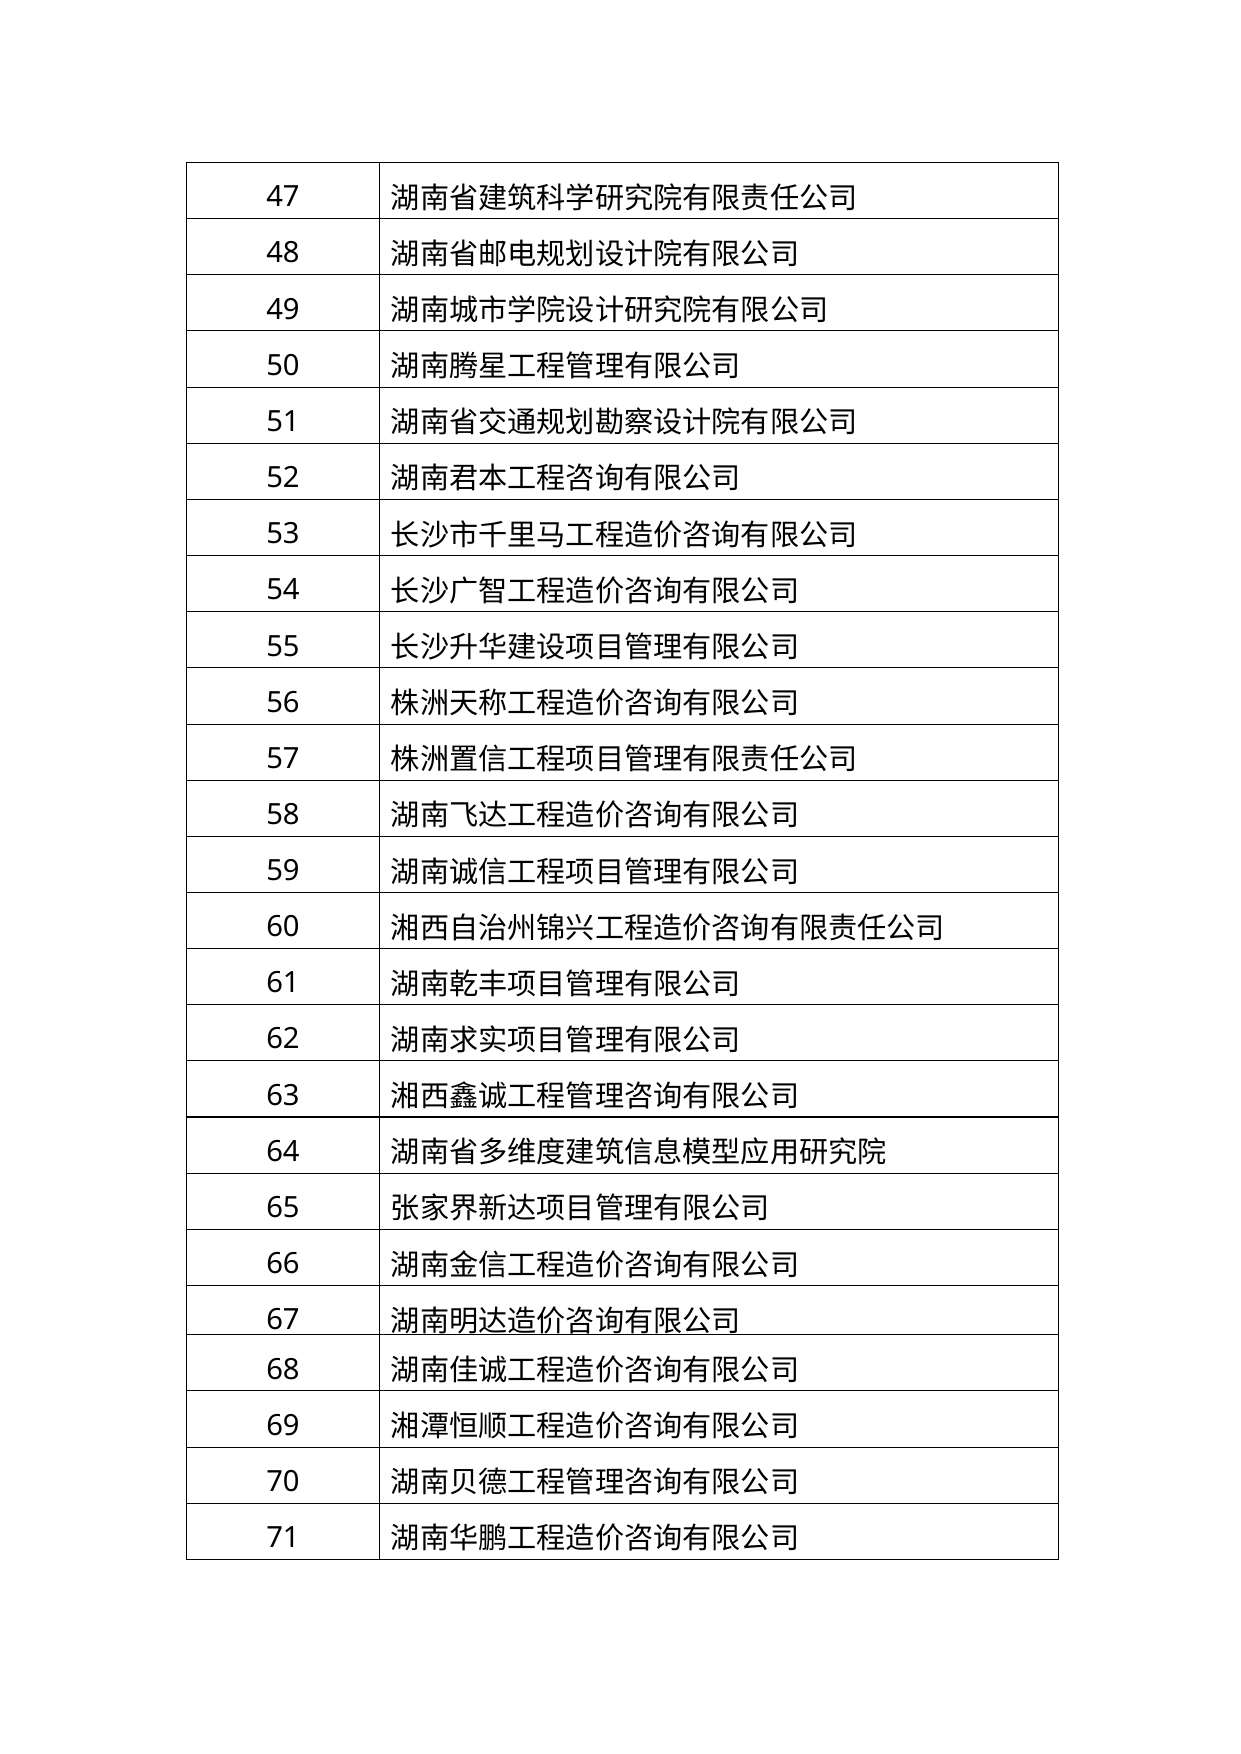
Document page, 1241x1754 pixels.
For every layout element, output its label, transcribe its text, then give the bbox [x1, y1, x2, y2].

table_cell 湖南省多维度建筑信息模型应用研究院 [380, 1118, 1058, 1173]
table_cell 长沙升华建设项目管理有限公司 [380, 612, 1058, 667]
table_cell 湖南乾丰项目管理有限公司 [380, 949, 1058, 1004]
table_cell 71 [187, 1504, 379, 1559]
table_cell 50 [187, 331, 379, 387]
table_cell 56 [187, 668, 379, 723]
table_cell 湖南腾星工程管理有限公司 [380, 331, 1058, 387]
table_cell 湖南诚信工程项目管理有限公司 [380, 837, 1058, 892]
table_cell 53 [187, 500, 379, 555]
table_cell 62 [187, 1005, 379, 1060]
table_cell 51 [187, 388, 379, 443]
table_cell 湘西自治州锦兴工程造价咨询有限责任公司 [380, 893, 1058, 948]
table_cell 湖南华鹏工程造价咨询有限公司 [380, 1504, 1058, 1559]
table_cell 长沙广智工程造价咨询有限公司 [380, 556, 1058, 611]
table_cell 株洲天称工程造价咨询有限公司 [380, 668, 1058, 723]
table_cell 60 [187, 893, 379, 948]
table_cell 湖南省邮电规划设计院有限公司 [380, 219, 1058, 274]
table_cell 湖南贝德工程管理咨询有限公司 [380, 1448, 1058, 1503]
table_cell 49 [187, 275, 379, 330]
table_cell 67 [187, 1286, 379, 1334]
table_cell 湖南君本工程咨询有限公司 [380, 444, 1058, 499]
table_cell 湘潭恒顺工程造价咨询有限公司 [380, 1391, 1058, 1447]
table_cell 湖南城市学院设计研究院有限公司 [380, 275, 1058, 330]
table_cell 57 [187, 725, 379, 779]
table_cell 湖南金信工程造价咨询有限公司 [380, 1230, 1058, 1285]
table_cell 湖南省建筑科学研究院有限责任公司 [380, 163, 1058, 218]
table_cell 52 [187, 444, 379, 499]
table_cell 株洲置信工程项目管理有限责任公司 [380, 725, 1058, 779]
table_cell 张家界新达项目管理有限公司 [380, 1174, 1058, 1229]
table_cell 湖南明达造价咨询有限公司 [380, 1286, 1058, 1334]
table_cell 湖南佳诚工程造价咨询有限公司 [380, 1335, 1058, 1390]
table_cell 64 [187, 1118, 379, 1173]
table_cell 48 [187, 219, 379, 274]
table_cell 61 [187, 949, 379, 1004]
table_cell 湘西鑫诚工程管理咨询有限公司 [380, 1061, 1058, 1116]
table_cell 68 [187, 1335, 379, 1390]
table_cell 47 [187, 163, 379, 218]
table_cell 66 [187, 1230, 379, 1285]
table_cell 55 [187, 612, 379, 667]
table_cell 湖南省交通规划勘察设计院有限公司 [380, 388, 1058, 443]
table_cell 70 [187, 1448, 379, 1503]
table_cell 65 [187, 1174, 379, 1229]
table_cell 58 [187, 781, 379, 836]
table_cell 湖南飞达工程造价咨询有限公司 [380, 781, 1058, 836]
table_cell 63 [187, 1061, 379, 1116]
table_cell 长沙市千里马工程造价咨询有限公司 [380, 500, 1058, 555]
table_cell 54 [187, 556, 379, 611]
table_cell 69 [187, 1391, 379, 1447]
table_cell 59 [187, 837, 379, 892]
table_cell 湖南求实项目管理有限公司 [380, 1005, 1058, 1060]
